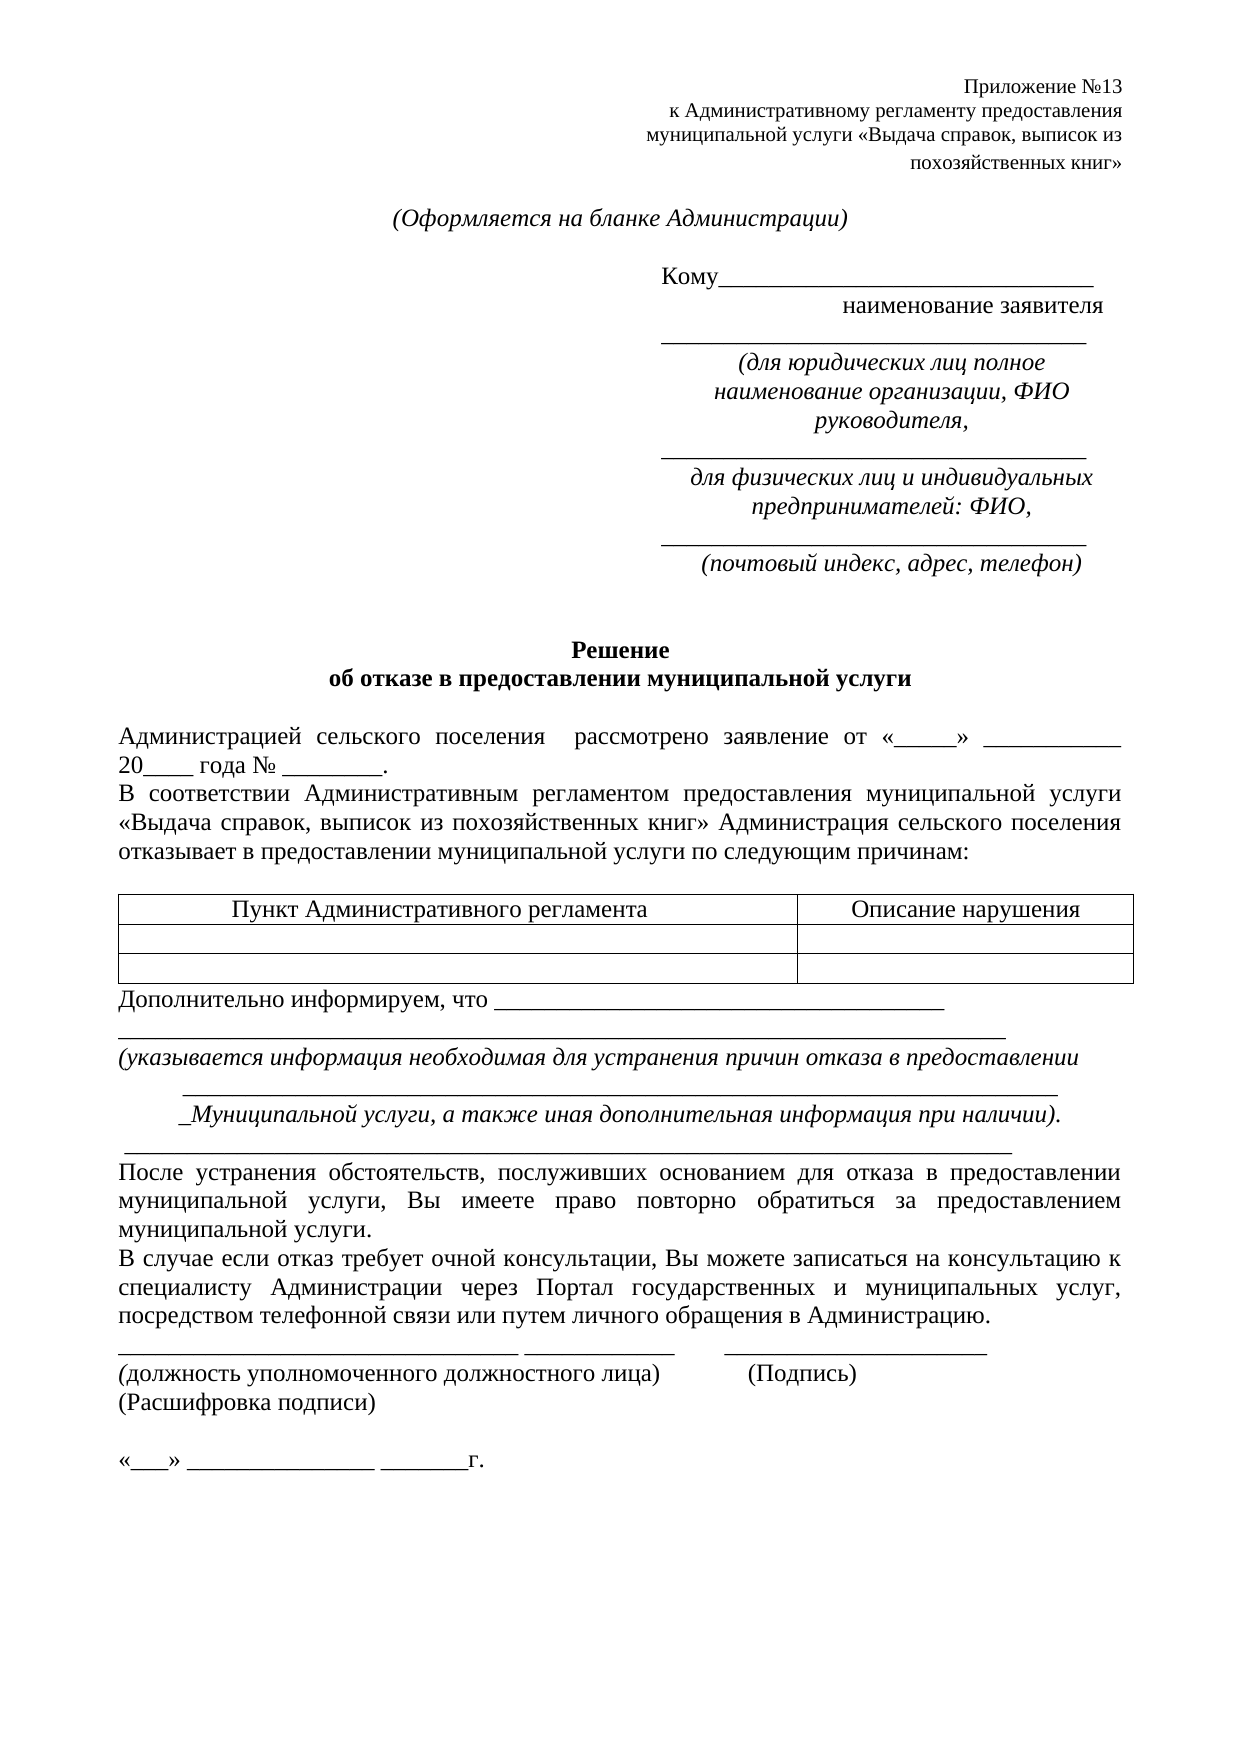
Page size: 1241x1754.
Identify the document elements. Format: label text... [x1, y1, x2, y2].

table_cell [798, 954, 1133, 983]
text ________________________________ ____________ _____________________ [118, 1329, 1122, 1358]
table_cell [119, 954, 797, 983]
text В случае если отказ требует очной консультации, Вы можете записаться на консультацию к специалисту Администрации через Портал государственных и муниципальных услуг, посредством телефонной связи или путем личного обращения в Администрацию. [118, 1243, 1122, 1329]
text Дополнительно информируем, что ____________________________________ [118, 984, 1122, 1013]
table_header Приложение №13 к Административному регламенту предоставления муниципальной услуги «Выдача справок, выписок из похозяйственных книг» [517, 74, 1133, 175]
table_header Описание нарушения [798, 895, 1133, 923]
text Администрацией сельского поселения рассмотрено заявление от «_____» ___________ 20____ года № ________. [118, 721, 1122, 778]
table_cell [119, 925, 797, 953]
text _______________________________________________________________________ [118, 1013, 1122, 1042]
text об отказе в предоставлении муниципальной услуги [118, 663, 1122, 692]
table_header Кому______________________________ наименование заявителя __________________________________ (для юридических лиц полное наименование организации, ФИО руководителя, __________________________________ для физических лиц и индивидуальных предпринимателей: ФИО, __________________________________ (почтовый индекс, адрес, телефон) [650, 261, 1133, 606]
table_cell [798, 925, 1133, 953]
text (Оформляется на бланке Администрации) [118, 203, 1122, 232]
text Решение [118, 635, 1122, 663]
text _______________________________________________________________________Муниципальной услуги, а также иная дополнительная информация при наличии). [118, 1070, 1122, 1128]
text В соответствии Административным регламентом предоставления муниципальной услуги «Выдача справок, выписок из похозяйственных книг» Администрация сельского поселения отказывает в предоставлении муниципальной услуги по следующим причинам: [118, 778, 1122, 865]
table_header [119, 895, 797, 923]
text (должность уполномоченного должностного лица) (Подпись) (Расшифровка подписи) [118, 1358, 1122, 1415]
text «___» _______________ _______г. [118, 1444, 1122, 1473]
text _______________________________________________________________________ [118, 1128, 1122, 1157]
text После устранения обстоятельств, послуживших основанием для отказа в предоставлении муниципальной услуги, Вы имеете право повторно обратиться за предоставлением муниципальной услуги. [118, 1157, 1122, 1243]
text (указывается информация необходимая для устранения причин отказа в предоставлении [118, 1042, 1122, 1070]
